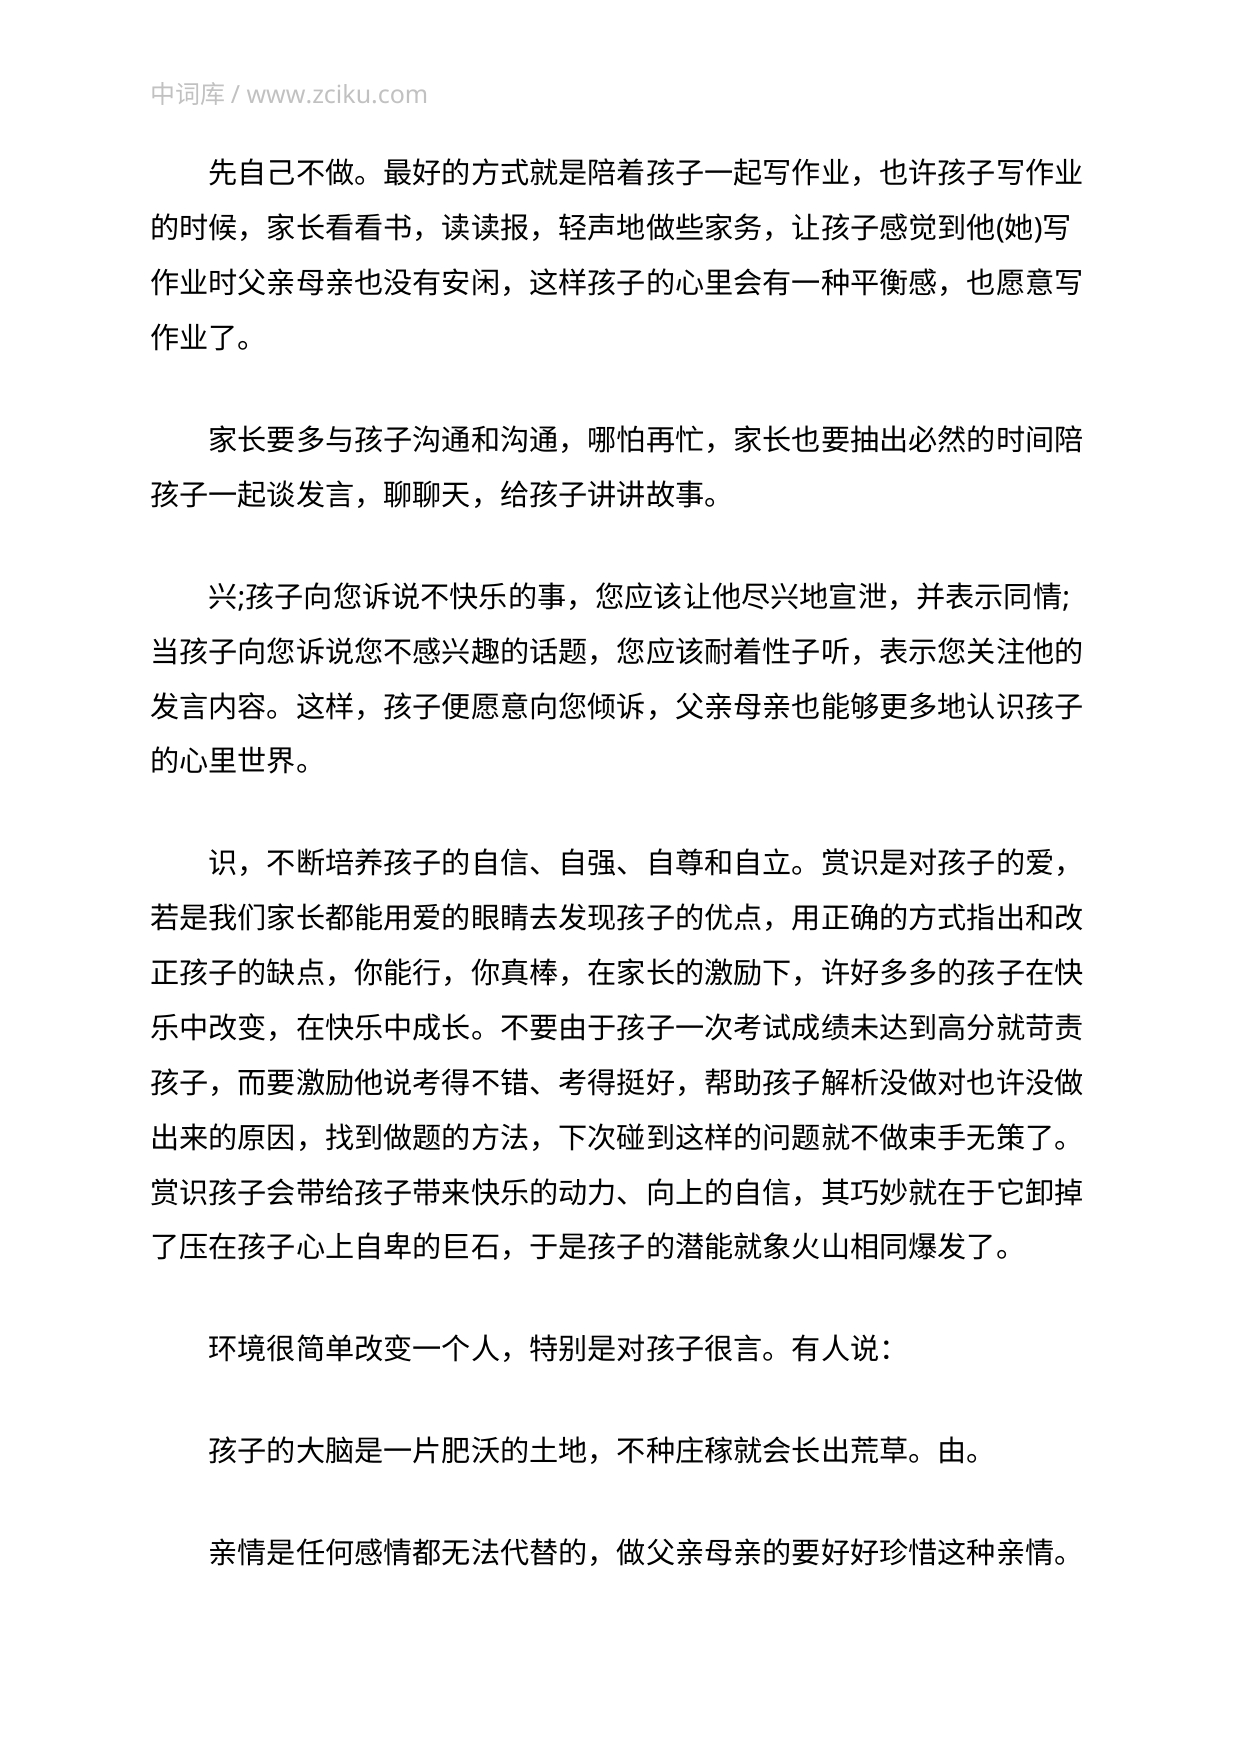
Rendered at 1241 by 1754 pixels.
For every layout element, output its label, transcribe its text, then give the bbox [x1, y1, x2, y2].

text 孩子的大脑是一片肥沃的土地，不种庄稼就会长出荒草。由。 [150, 1428, 1090, 1470]
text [150, 1529, 1090, 1572]
text 兴;孩子向您诉说不快乐的事，您应该让他尽兴地宣泄，并表示同情;当孩子向您诉说您不感兴趣的话题，您应该耐着性子听，表示您关注他的发言内容。这样，孩子便愿意向您倾诉，父亲母亲也能够更多地认识孩子的心里世界。 [150, 573, 1090, 780]
text 识，不断培养孩子的自信、自强、自尊和自立。赏识是对孩子的爱，若是我们家长都能用爱的眼睛去发现孩子的优点，用正确的方式指出和改正孩子的缺点，你能行，你真棒，在家长的激励下，许好多多的孩子在快乐中改变，在快乐中成长。不要由于孩子一次考试成绩未达到高分就苛责孩子，而要激励他说考得不错、考得挺好，帮助孩子解析没做对也许没做出来的原因，找到做题的方法，下次碰到这样的问题就不做束手无策了。赏识孩子会带给孩子带来快乐的动力、向上的自信，其巧妙就在于它卸掉了压在孩子心上自卑的巨石，于是孩子的潜能就象火山相同爆发了。 [150, 840, 1090, 1266]
text 家长要多与孩子沟通和沟通，哪怕再忙，家长也要抽出必然的时间陪孩子一起谈发言，聊聊天，给孩子讲讲故事。 [150, 417, 1090, 514]
text 环境很简单改变一个人，特别是对孩子很言。有人说： [150, 1326, 1090, 1368]
text 先自己不做。最好的方式就是陪着孩子一起写作业，也许孩子写作业的时候，家长看看书，读读报，轻声地做些家务，让孩子感觉到他(她)写作业时父亲母亲也没有安闲，这样孩子的心里会有一种平衡感，也愿意写作业了。 [150, 150, 1090, 357]
